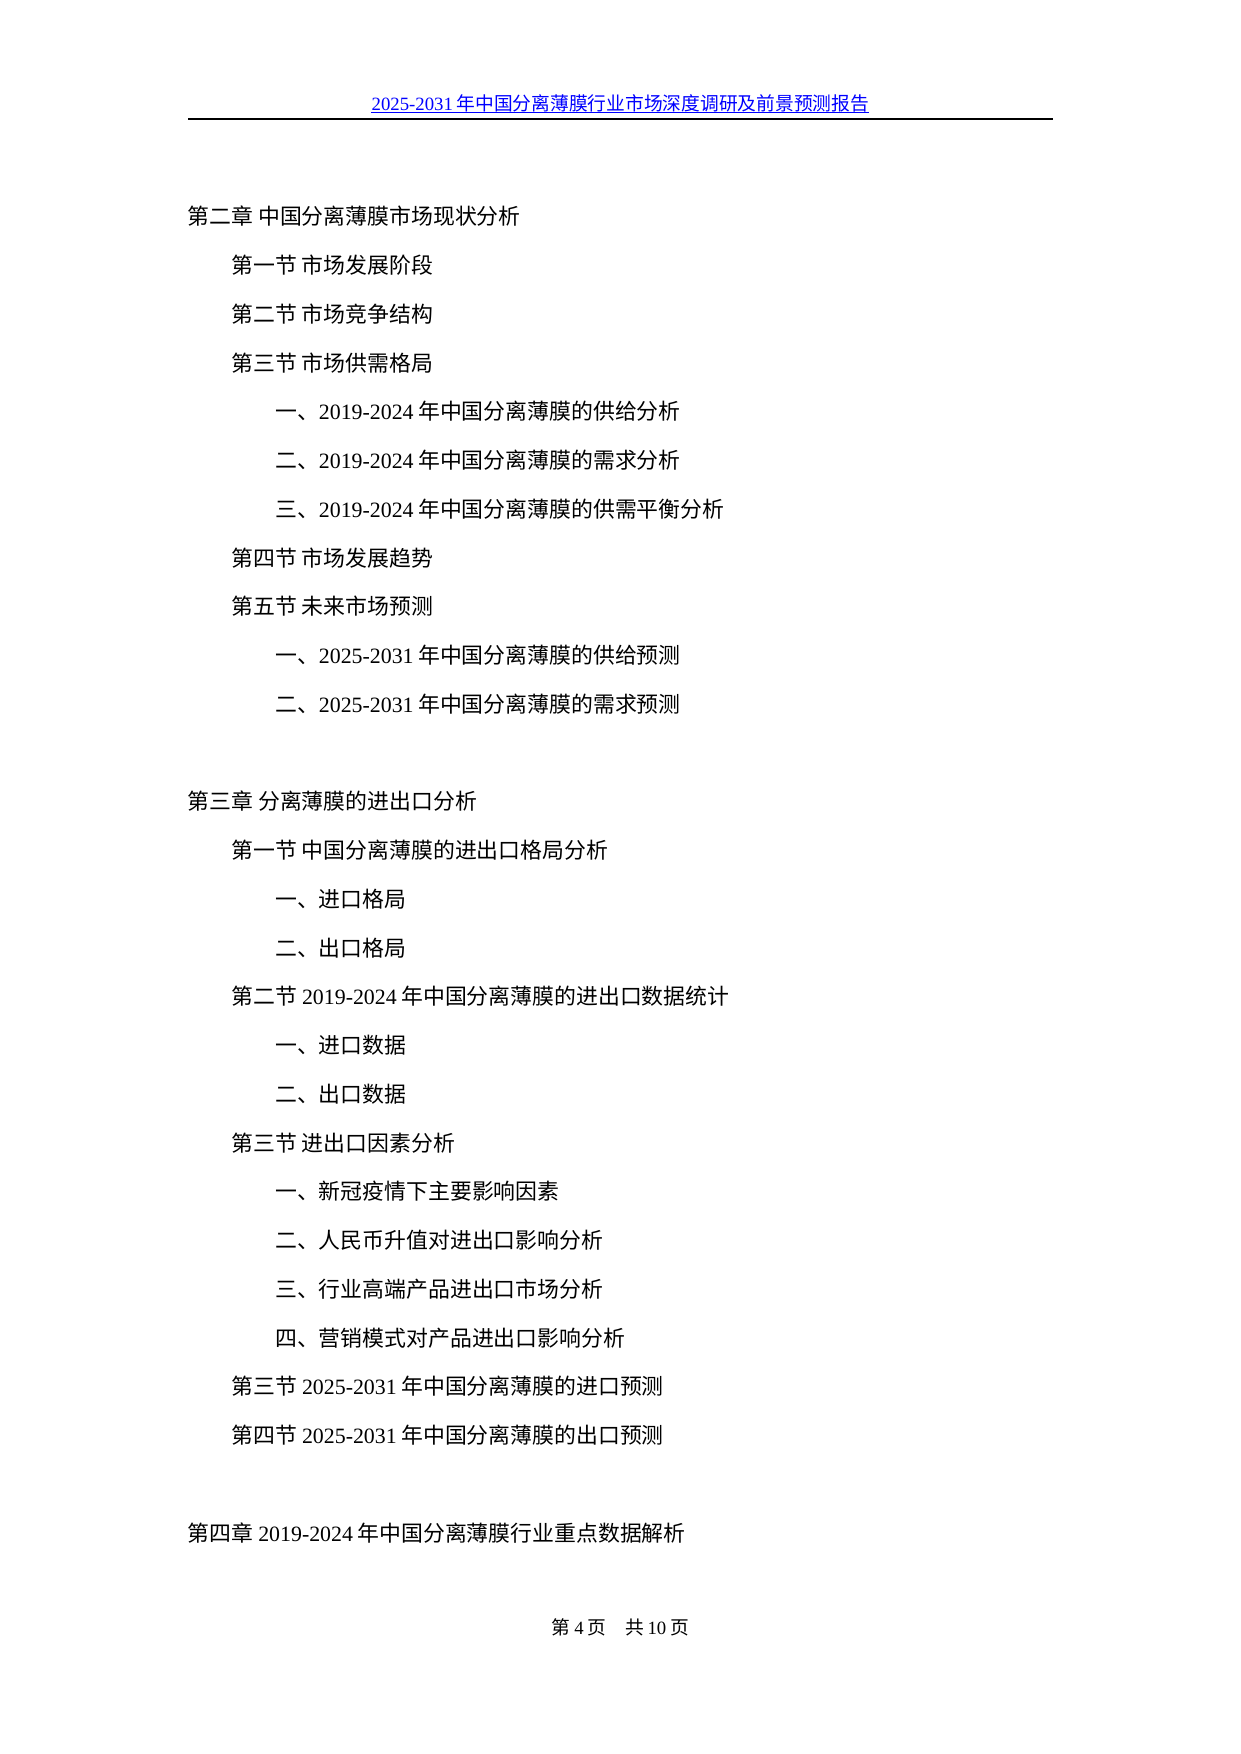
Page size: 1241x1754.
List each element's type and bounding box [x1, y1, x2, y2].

text [187, 150, 1053, 1548]
